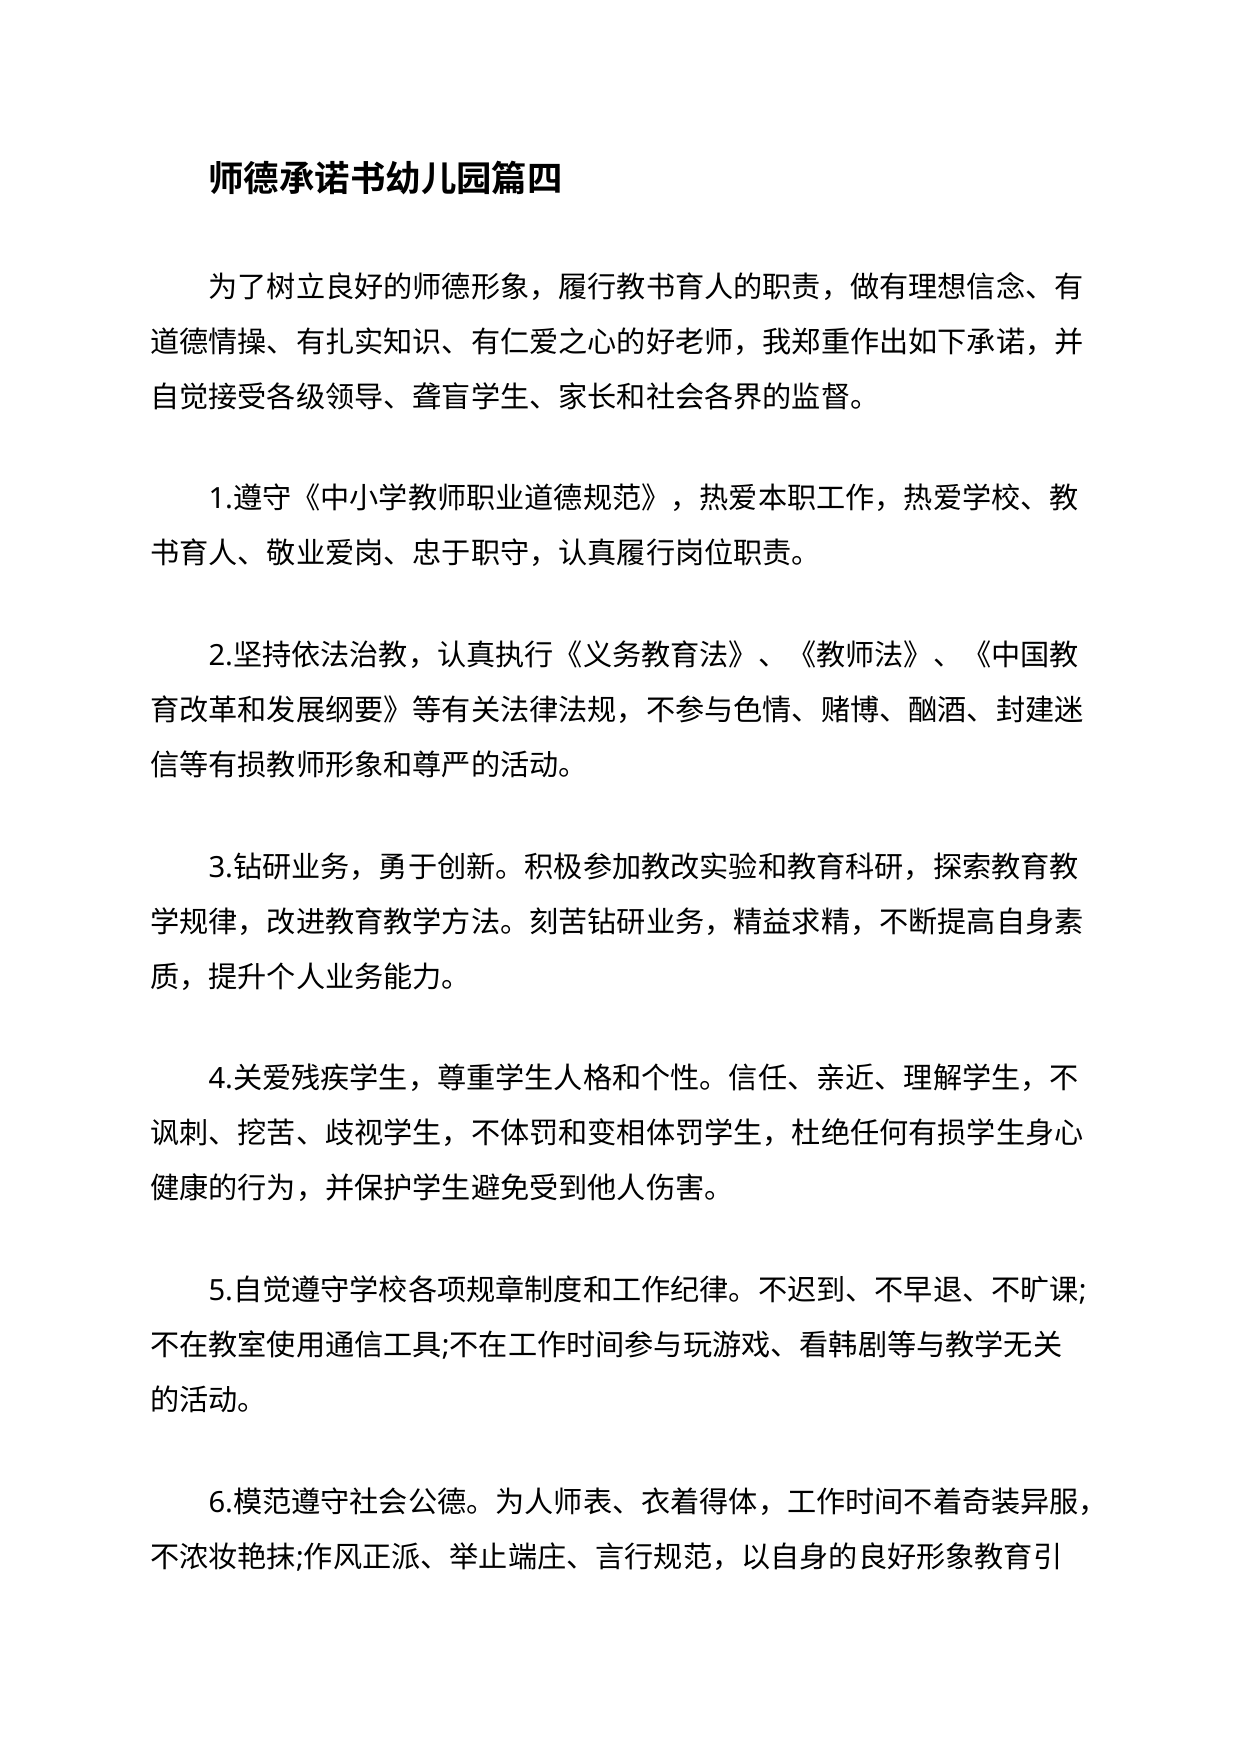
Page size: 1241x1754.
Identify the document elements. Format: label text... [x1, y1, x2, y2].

text 5.自觉遵守学校各项规章制度和工作纪律。不迟到、不早退、不旷课;不在教室使用通信工具;不在工作时间参与玩游戏、看韩剧等与教学无关的活动。 [150, 1267, 1090, 1419]
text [150, 1478, 1090, 1576]
text 1.遵守《中小学教师职业道德规范》，热爱本职工作，热爱学校、教书育人、敬业爱岗、忠于职守，认真履行岗位职责。 [150, 475, 1090, 572]
text 师德承诺书幼儿园篇四 [150, 150, 1090, 201]
text 3.钻研业务，勇于创新。积极参加教改实验和教育科研，探索教育教学规律，改进教育教学方法。刻苦钻研业务，精益求精，不断提高自身素质，提升个人业务能力。 [150, 843, 1090, 996]
text 2.坚持依法治教，认真执行《义务教育法》、《教师法》、《中国教育改革和发展纲要》等有关法律法规，不参与色情、赌博、酗酒、封建迷信等有损教师形象和尊严的活动。 [150, 632, 1090, 784]
text 为了树立良好的师德形象，履行教书育人的职责，做有理想信念、有道德情操、有扎实知识、有仁爱之心的好老师，我郑重作出如下承诺，并自觉接受各级领导、聋盲学生、家长和社会各界的监督。 [150, 263, 1090, 416]
text 4.关爱残疾学生，尊重学生人格和个性。信任、亲近、理解学生，不讽刺、挖苦、歧视学生，不体罚和变相体罚学生，杜绝任何有损学生身心健康的行为，并保护学生避免受到他人伤害。 [150, 1055, 1090, 1207]
